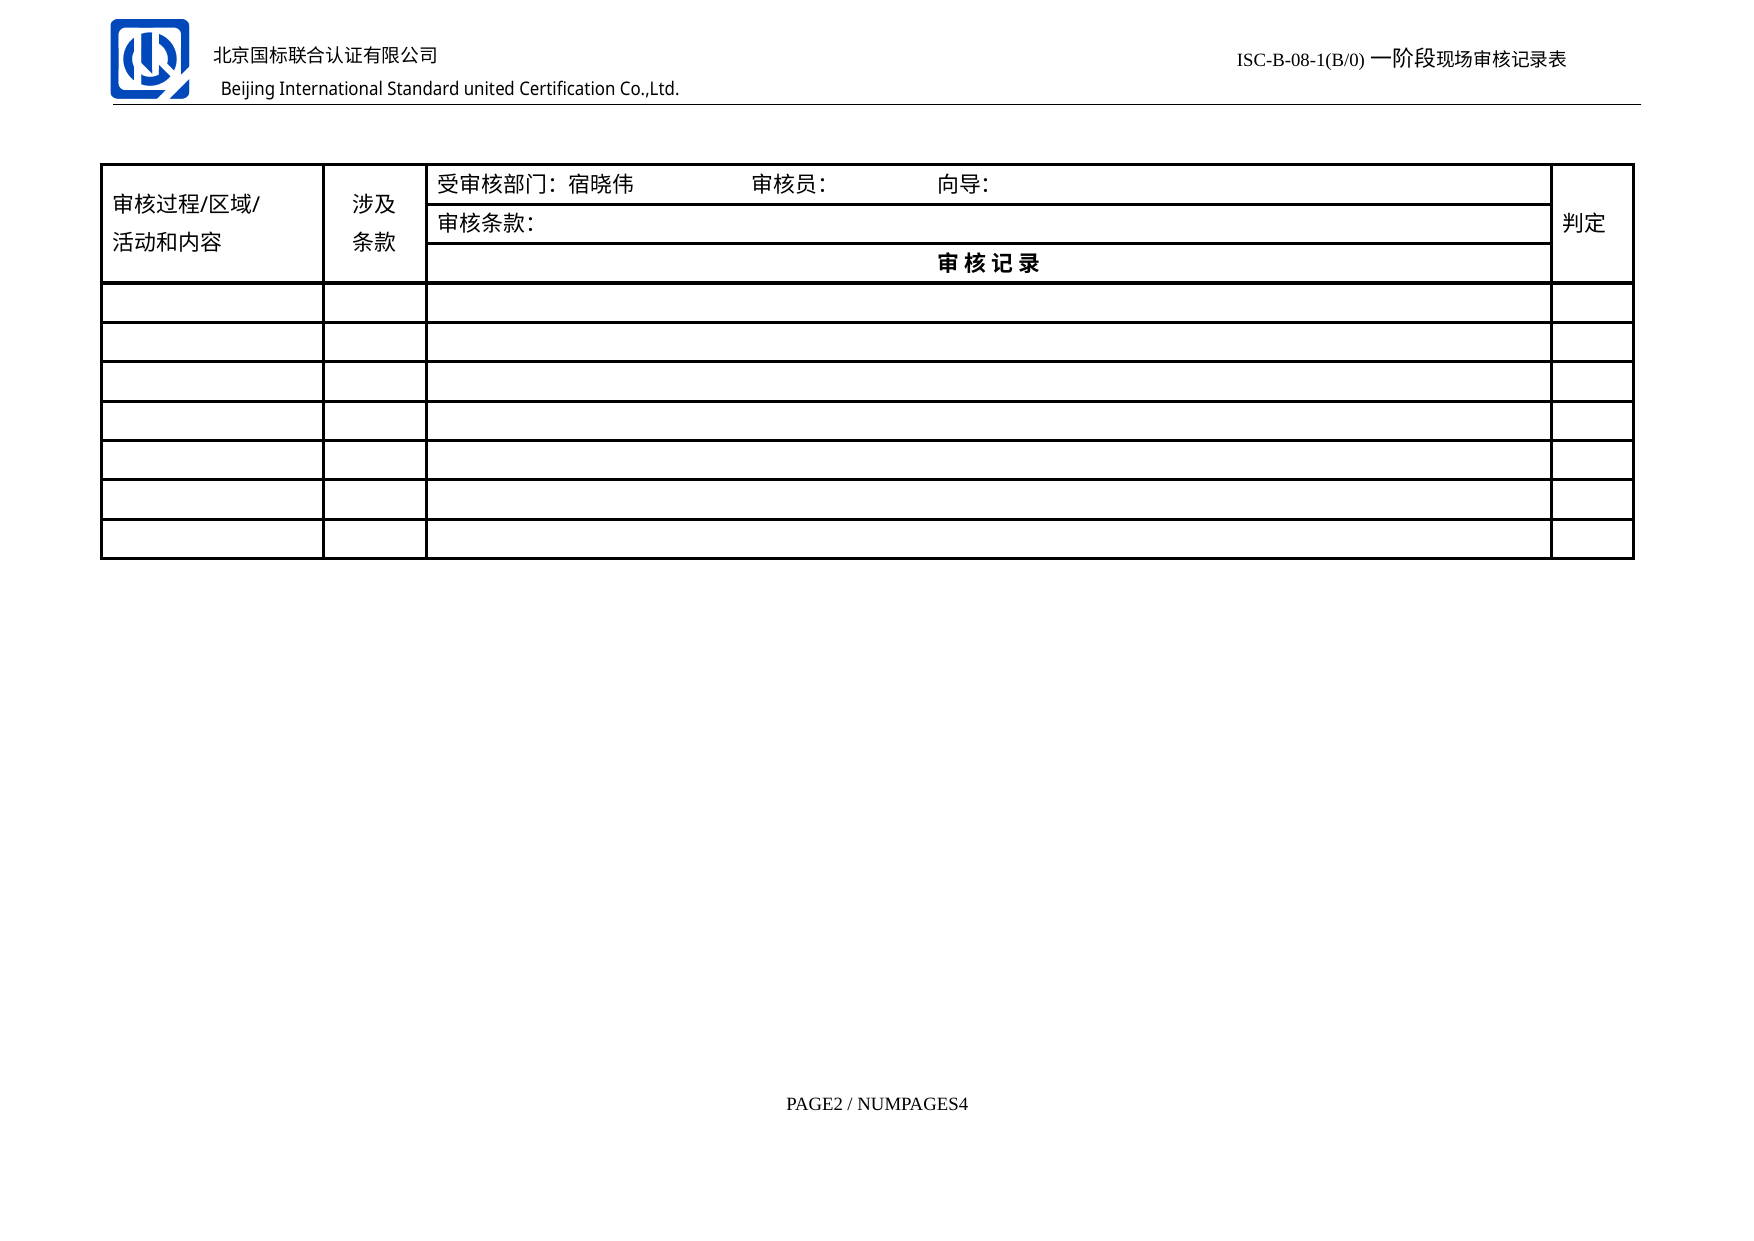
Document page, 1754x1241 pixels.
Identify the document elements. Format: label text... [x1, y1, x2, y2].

table_cell [325, 521, 425, 557]
table_cell [428, 363, 1550, 399]
table_cell [103, 403, 322, 439]
table_cell [103, 285, 322, 321]
table_cell [325, 363, 425, 399]
table_cell [325, 285, 425, 321]
table_cell [325, 442, 425, 478]
table_cell [1553, 442, 1632, 478]
table_cell [428, 403, 1550, 439]
picture [110, 19, 190, 99]
table_header 判定 [1553, 166, 1632, 281]
table_cell [428, 324, 1550, 360]
table_cell [325, 324, 425, 360]
table_cell [1553, 285, 1632, 321]
table_cell [1553, 363, 1632, 399]
table_cell [1553, 481, 1632, 518]
table_cell [1553, 324, 1632, 360]
table_cell [325, 403, 425, 439]
table_cell [325, 481, 425, 518]
table_cell [103, 481, 322, 518]
table_cell [103, 363, 322, 399]
table_cell [1553, 403, 1632, 439]
table_cell [103, 521, 322, 557]
table_cell [103, 442, 322, 478]
table_cell [103, 324, 322, 360]
table_header 审核过程/区域/ 活动和内容 [103, 166, 322, 281]
table_cell [1553, 521, 1632, 557]
table_cell [428, 442, 1550, 478]
table_header 受审核部门：宿晓伟 审核员： 向导： [428, 166, 1550, 203]
table_cell 审 核 记 录 [428, 245, 1550, 281]
table_cell 审核条款： [428, 206, 1550, 242]
table_cell [428, 481, 1550, 518]
table_cell [428, 285, 1550, 321]
table_cell [428, 521, 1550, 557]
table_header 涉及 条款 [325, 166, 425, 281]
